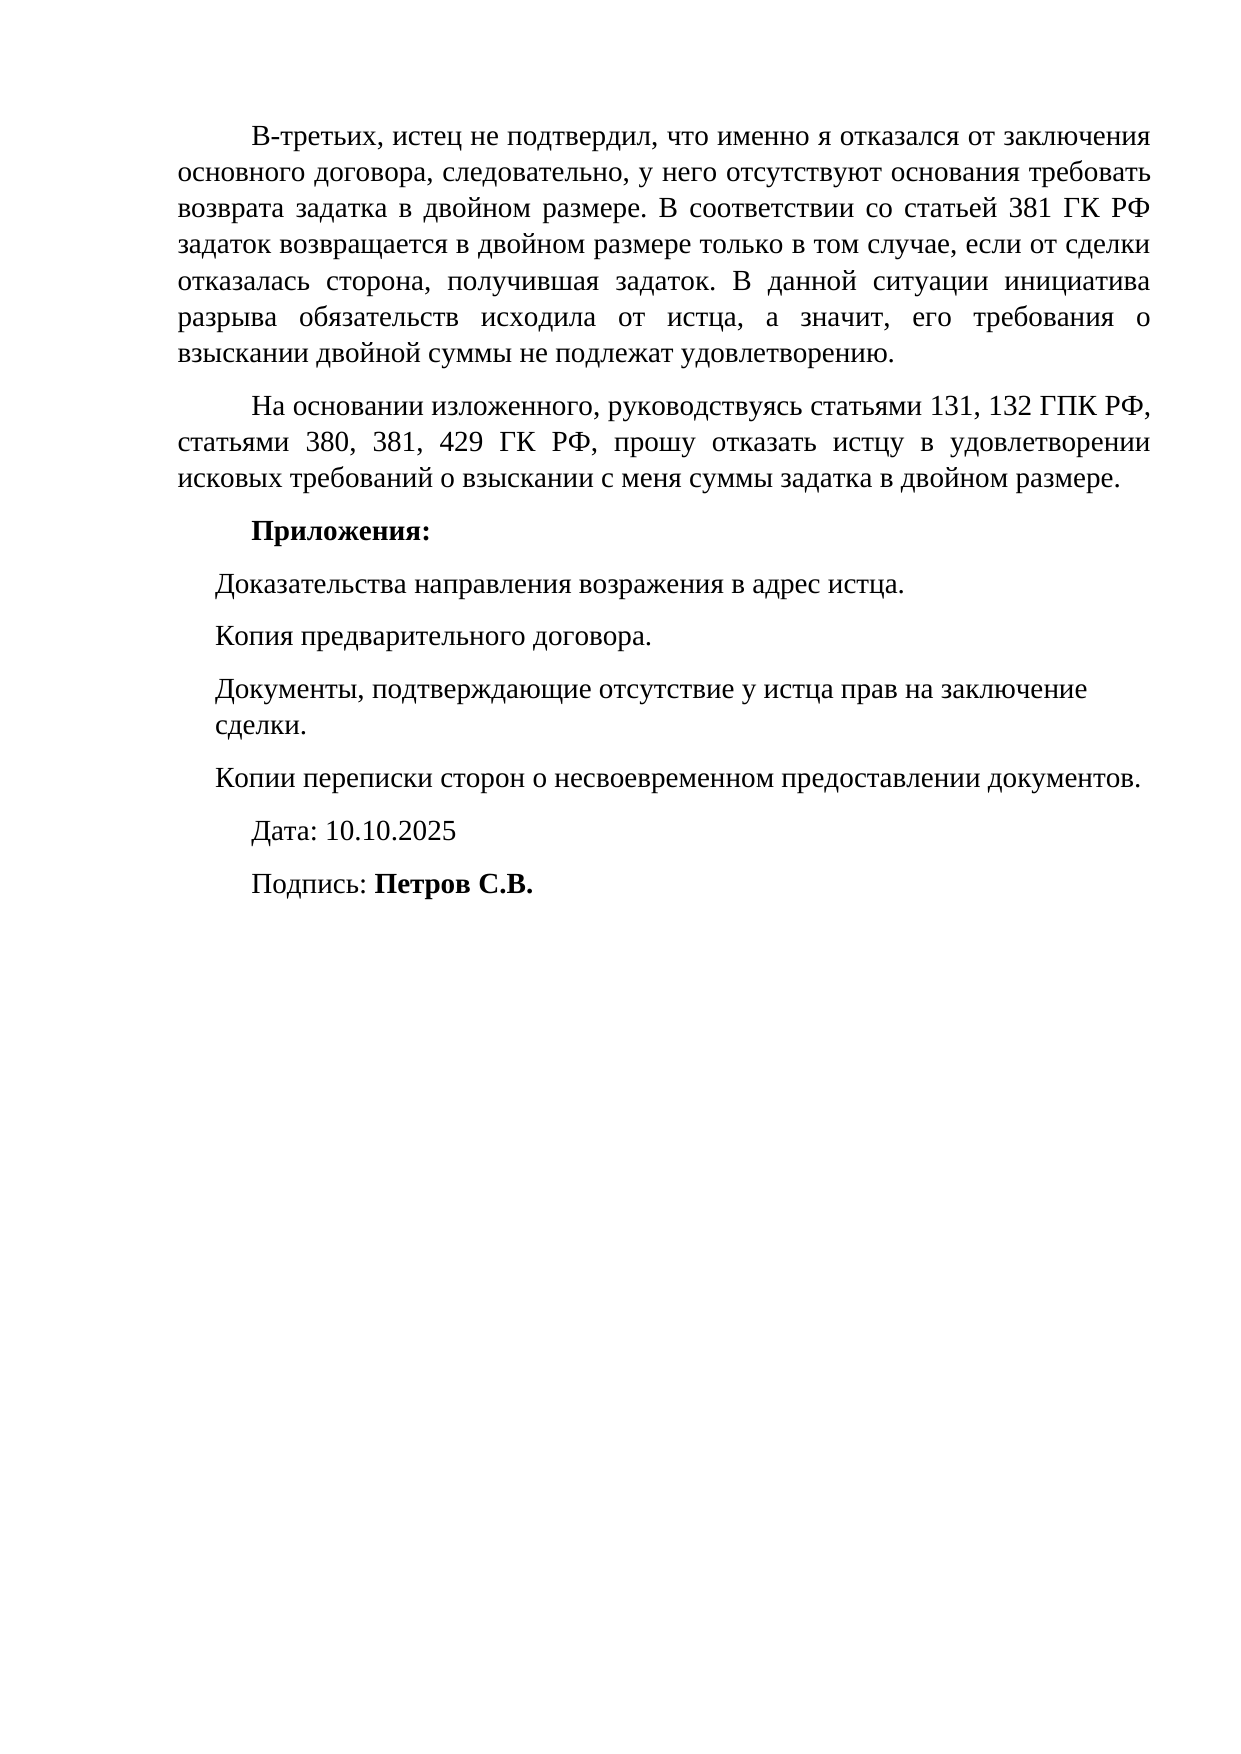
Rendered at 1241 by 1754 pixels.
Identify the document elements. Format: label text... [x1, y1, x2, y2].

text На основании изложенного, руководствуясь статьями 131, 132 ГПК РФ, статьями 380, 381, 429 ГК РФ, прошу отказать истцу в удовлетворении исковых требований о взыскании с меня суммы задатка в двойном размере. [177, 388, 1152, 494]
text Приложения: [177, 513, 1152, 546]
text Документы, подтверждающие отсутствие у истца прав на заключение сделки. [215, 671, 1152, 741]
text В-третьих, истец не подтвердил, что именно я отказался от заключения основного договора, следовательно, у него отсутствуют основания требовать возврата задатка в двойном размере. В соответствии со статьей 381 ГК РФ задаток возвращается в двойном размере только в том случае, если от сделки отказалась сторона, получившая задаток. В данной ситуации инициатива разрыва обязательств исходила от истца, а значит, его требования о взыскании двойной суммы не подлежат удовлетворению. [177, 118, 1152, 368]
text Копия предварительного договора. [215, 618, 1152, 652]
text Дата: 10.10.2025 [177, 813, 1152, 847]
text Доказательства направления возражения в адрес истца. [215, 566, 1152, 599]
text Подпись: Петров С.В. [177, 866, 1152, 899]
text Копии переписки сторон о несвоевременном предоставлении документов. [215, 760, 1152, 794]
